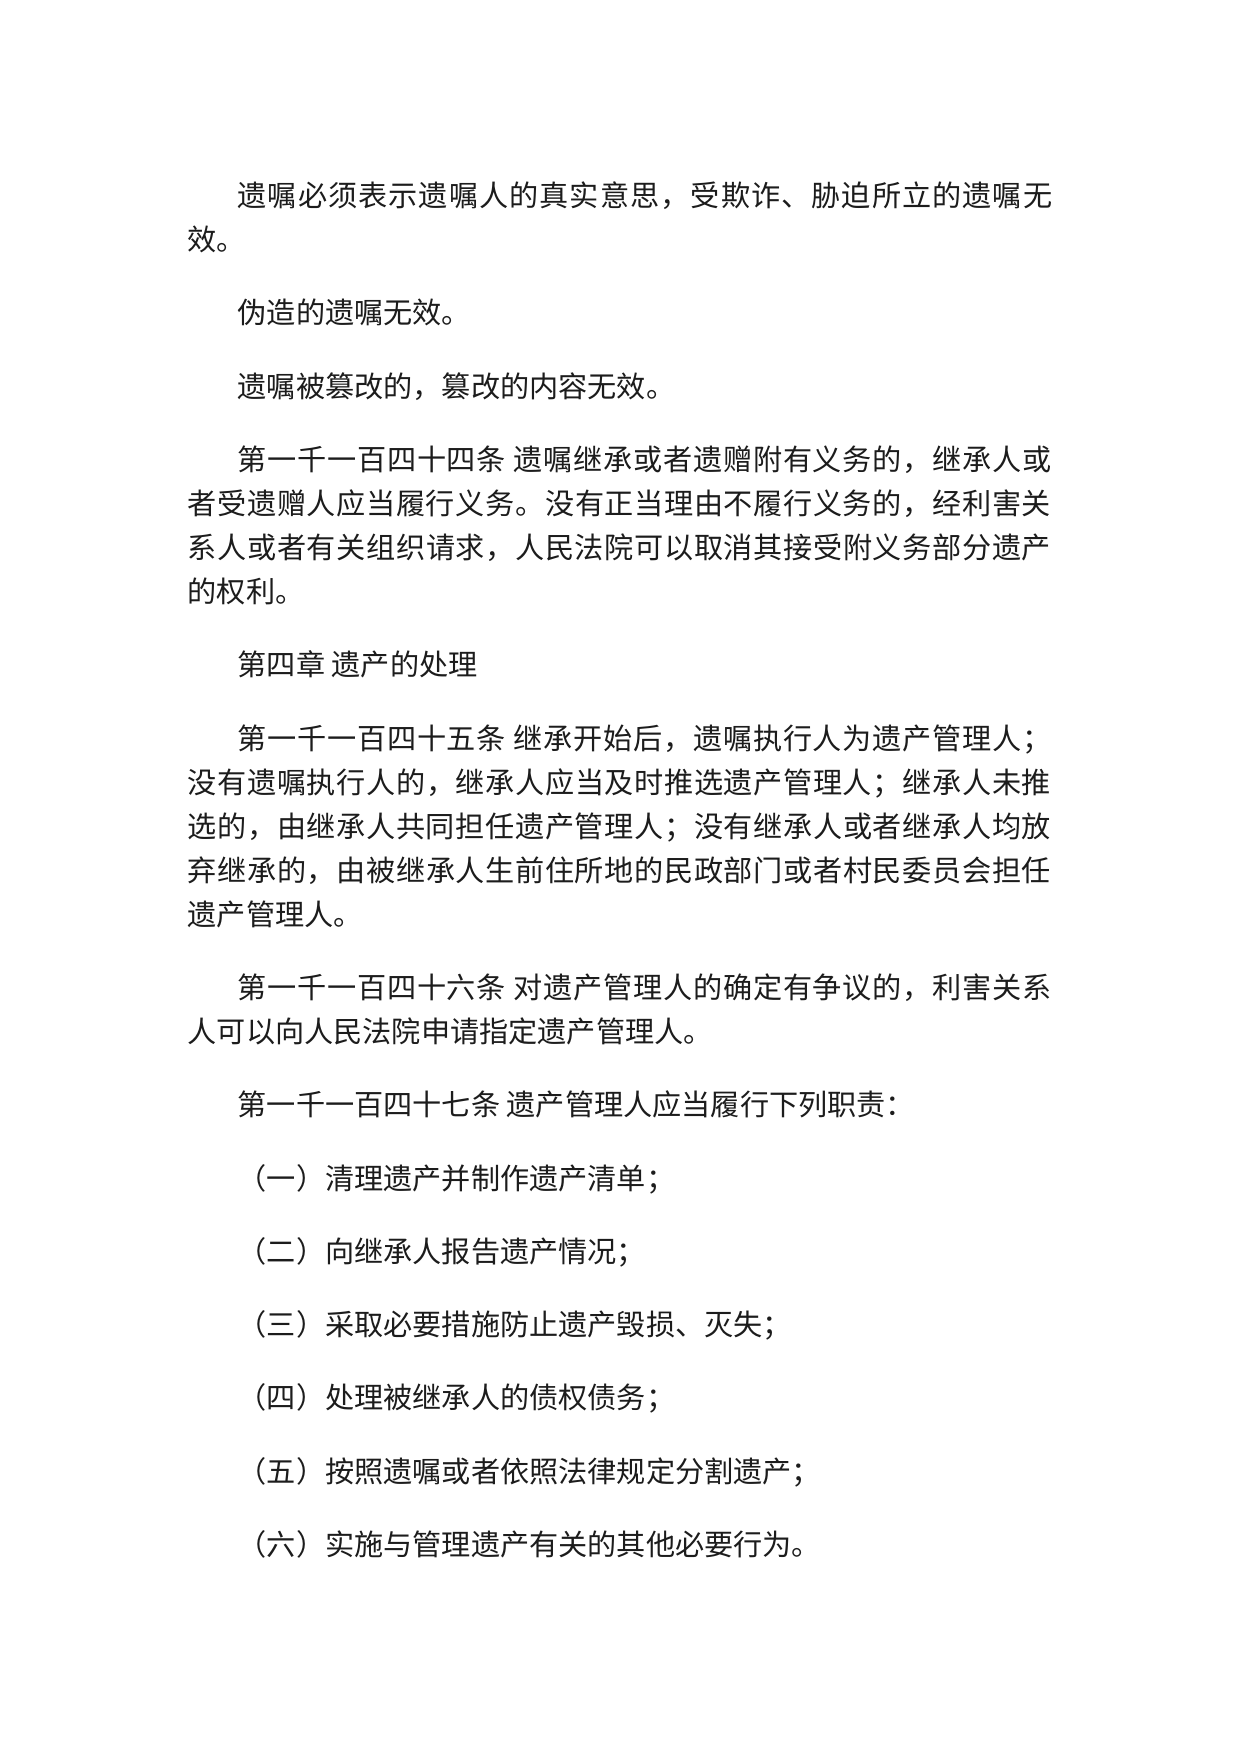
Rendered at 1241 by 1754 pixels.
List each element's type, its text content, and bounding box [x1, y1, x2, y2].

text 遗嘱必须表示遗嘱人的真实意思，受欺诈、胁迫所立的遗嘱无效。 [187, 172, 1053, 260]
text 第一千一百四十六条 对遗产管理人的确定有争议的，利害关系人可以向人民法院申请指定遗产管理人。 [187, 964, 1053, 1052]
text 第一千一百四十四条 遗嘱继承或者遗赠附有义务的，继承人或者受遗赠人应当履行义务。没有正当理由不履行义务的，经利害关系人或者有关组织请求，人民法院可以取消其接受附义务部分遗产的权利。 [187, 436, 1053, 612]
text 伪造的遗嘱无效。 [187, 289, 1053, 333]
text （一）清理遗产并制作遗产清单； [187, 1154, 1053, 1198]
text （三）采取必要措施防止遗产毁损、灭失； [187, 1301, 1053, 1345]
text 第一千一百四十五条 继承开始后，遗嘱执行人为遗产管理人；没有遗嘱执行人的，继承人应当及时推选遗产管理人；继承人未推选的，由继承人共同担任遗产管理人；没有继承人或者继承人均放弃继承的，由被继承人生前住所地的民政部门或者村民委员会担任遗产管理人。 [187, 714, 1053, 935]
text 遗嘱被篡改的，篡改的内容无效。 [187, 362, 1053, 407]
text 第一千一百四十七条 遗产管理人应当履行下列职责： [187, 1081, 1053, 1125]
text （六）实施与管理遗产有关的其他必要行为。 [187, 1521, 1053, 1564]
text （四）处理被继承人的债权债务； [187, 1374, 1053, 1418]
text （二）向继承人报告遗产情况； [187, 1228, 1053, 1272]
text 第四章 遗产的处理 [187, 641, 1053, 685]
text （五）按照遗嘱或者依照法律规定分割遗产； [187, 1447, 1053, 1491]
